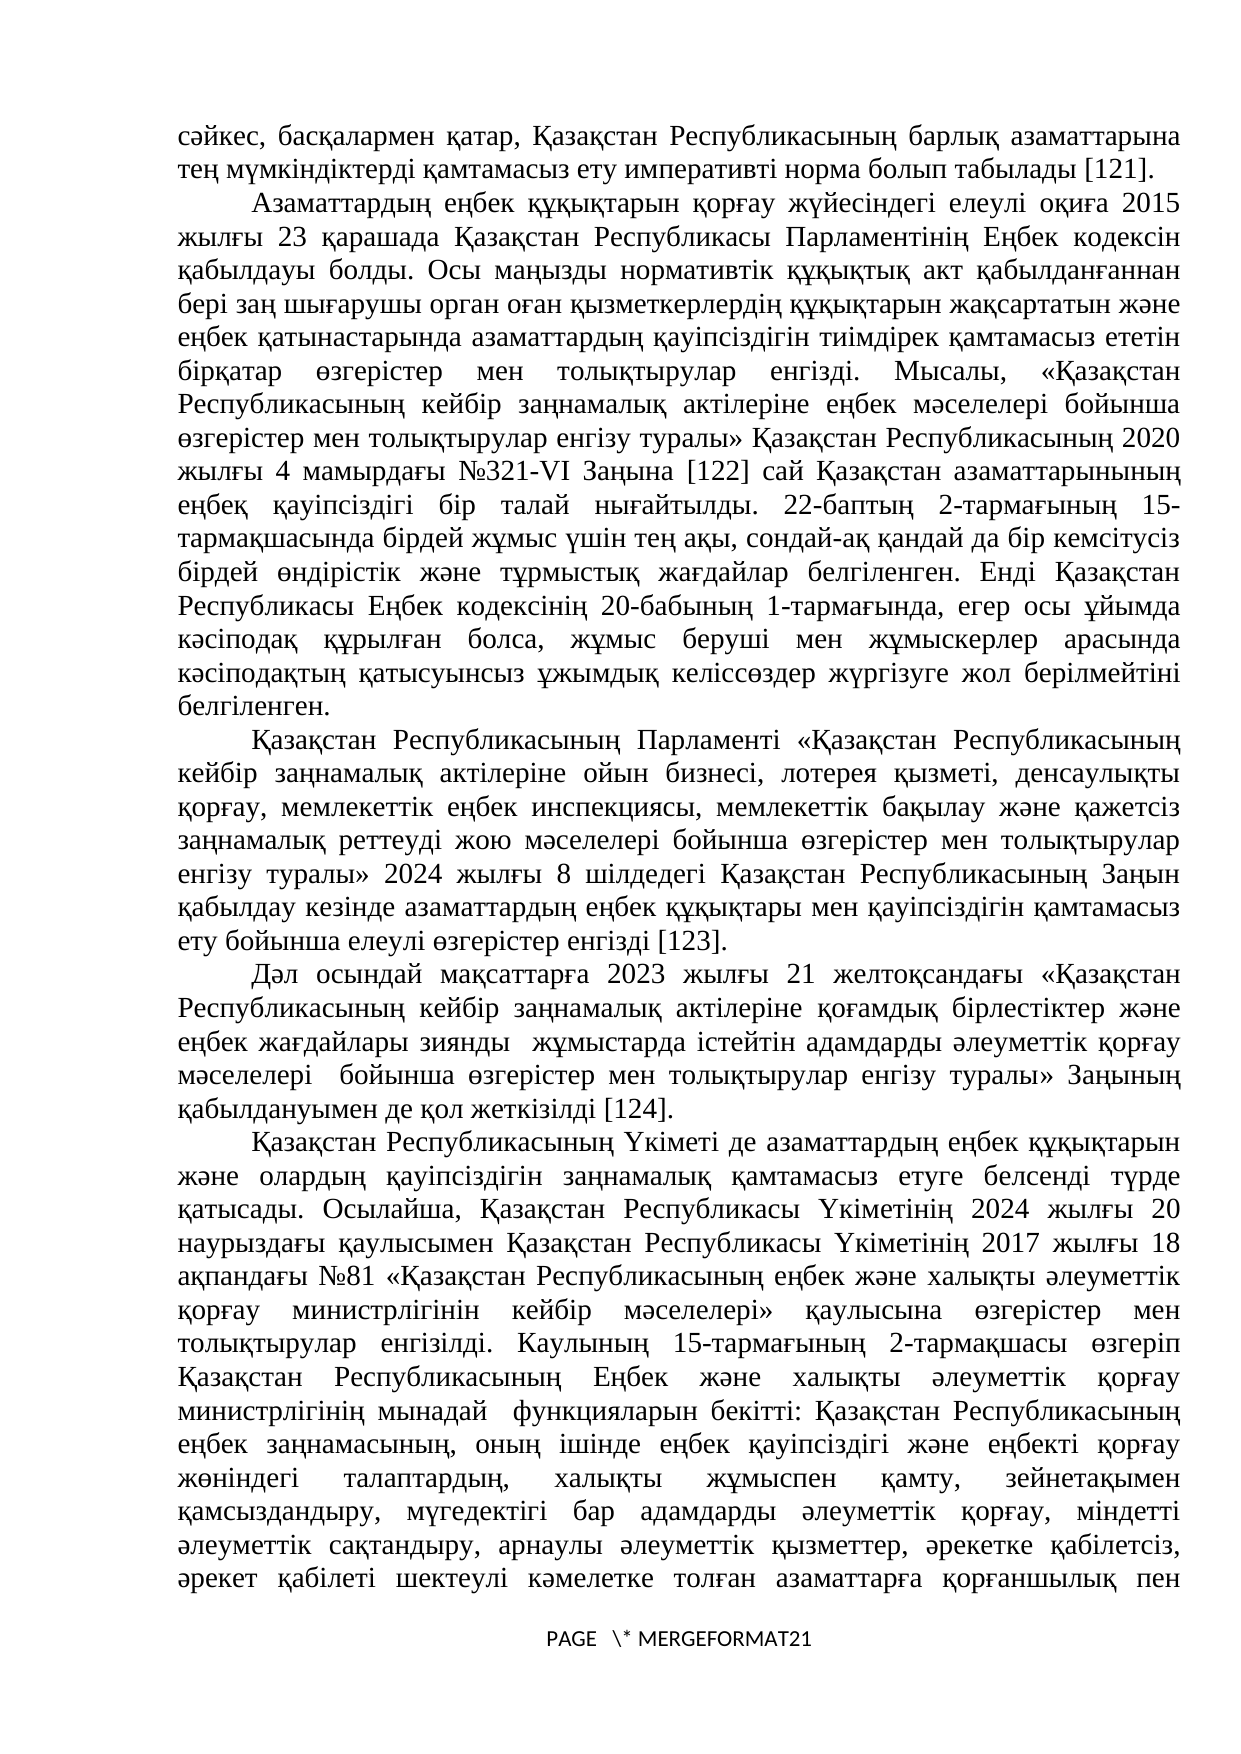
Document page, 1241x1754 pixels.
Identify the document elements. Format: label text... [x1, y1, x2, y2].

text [177, 1124, 1181, 1594]
text Қазақстан Республикасының Парламенті «Қазақстан Республикасының кейбір заңнамалық актілеріне ойын бизнесі, лотерея қызметі, денсаулықты қорғау, мемлекеттік еңбек инспекциясы, мемлекеттік бақылау және қажетсіз заңнамалық реттеуді жою мәселелері бойынша өзгерістер мен толықтырулар енгізу туралы» 2024 жылғы 8 шілдедегі Қазақстан Республикасының Заңын қабылдау кезінде азаматтардың еңбек құқықтары мен қауіпсіздігін қамтамасыз ету бойынша елеулі өзгерістер енгізді [123]. [177, 722, 1181, 957]
text Дәл осындай мақсаттарға 2023 жылғы 21 желтоқсандағы «Қазақстан Республикасының кейбір заңнамалық актілеріне қоғамдық бірлестіктер және еңбек жағдайлары зиянды жұмыстарда істейтін адамдарды әлеуметтік қорғау мәселелері бойынша өзгерістер мен толықтырулар енгізу туралы» Заңының қабылдануымен де қол жеткізілді [124]. [177, 957, 1181, 1124]
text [177, 118, 1181, 185]
text Азаматтардың еңбек құқықтарын қорғау жүйесіндегі елеулі оқиға 2015 жылғы 23 қарашада Қазақстан Республикасы Парламентінің Еңбек кодексін қабылдауы болды. Осы маңызды нормативтік құқықтық акт қабылданғаннан бері заң шығарушы орган оған қызметкерлердің құқықтарын жақсартатын және еңбек қатынастарында азаматтардың қауіпсіздігін тиімдірек қамтамасыз ететін бірқатар өзгерістер мен толықтырулар енгізді. Мысалы, «Қазақстан Республикасының кейбір заңнамалық актілеріне еңбек мәселелері бойынша өзгерістер мен толықтырулар енгізу туралы» Қазақстан Республикасының 2020 жылғы 4 мамырдағы №321-VІ Заңына [122] сай Қазақстан азаматтарынының еңбеқ қауіпсіздігі бір талай нығайтылды. 22-баптың 2-тармағының 15-тармақшасында бірдей жұмыс үшін тең ақы, сондай-ақ қандай да бір кемсітусіз бірдей өндірістік және тұрмыстық жағдайлар белгіленген. Енді Қазақстан Республикасы Еңбек кодексінің 20-бабының 1-тармағында, егер осы ұйымда кәсіподақ құрылған болса, жұмыс беруші мен жұмыскерлер арасында кәсіподақтың қатысуынсыз ұжымдық келіссөздер жүргізуге жол берілмейтіні белгіленген. [177, 185, 1181, 722]
